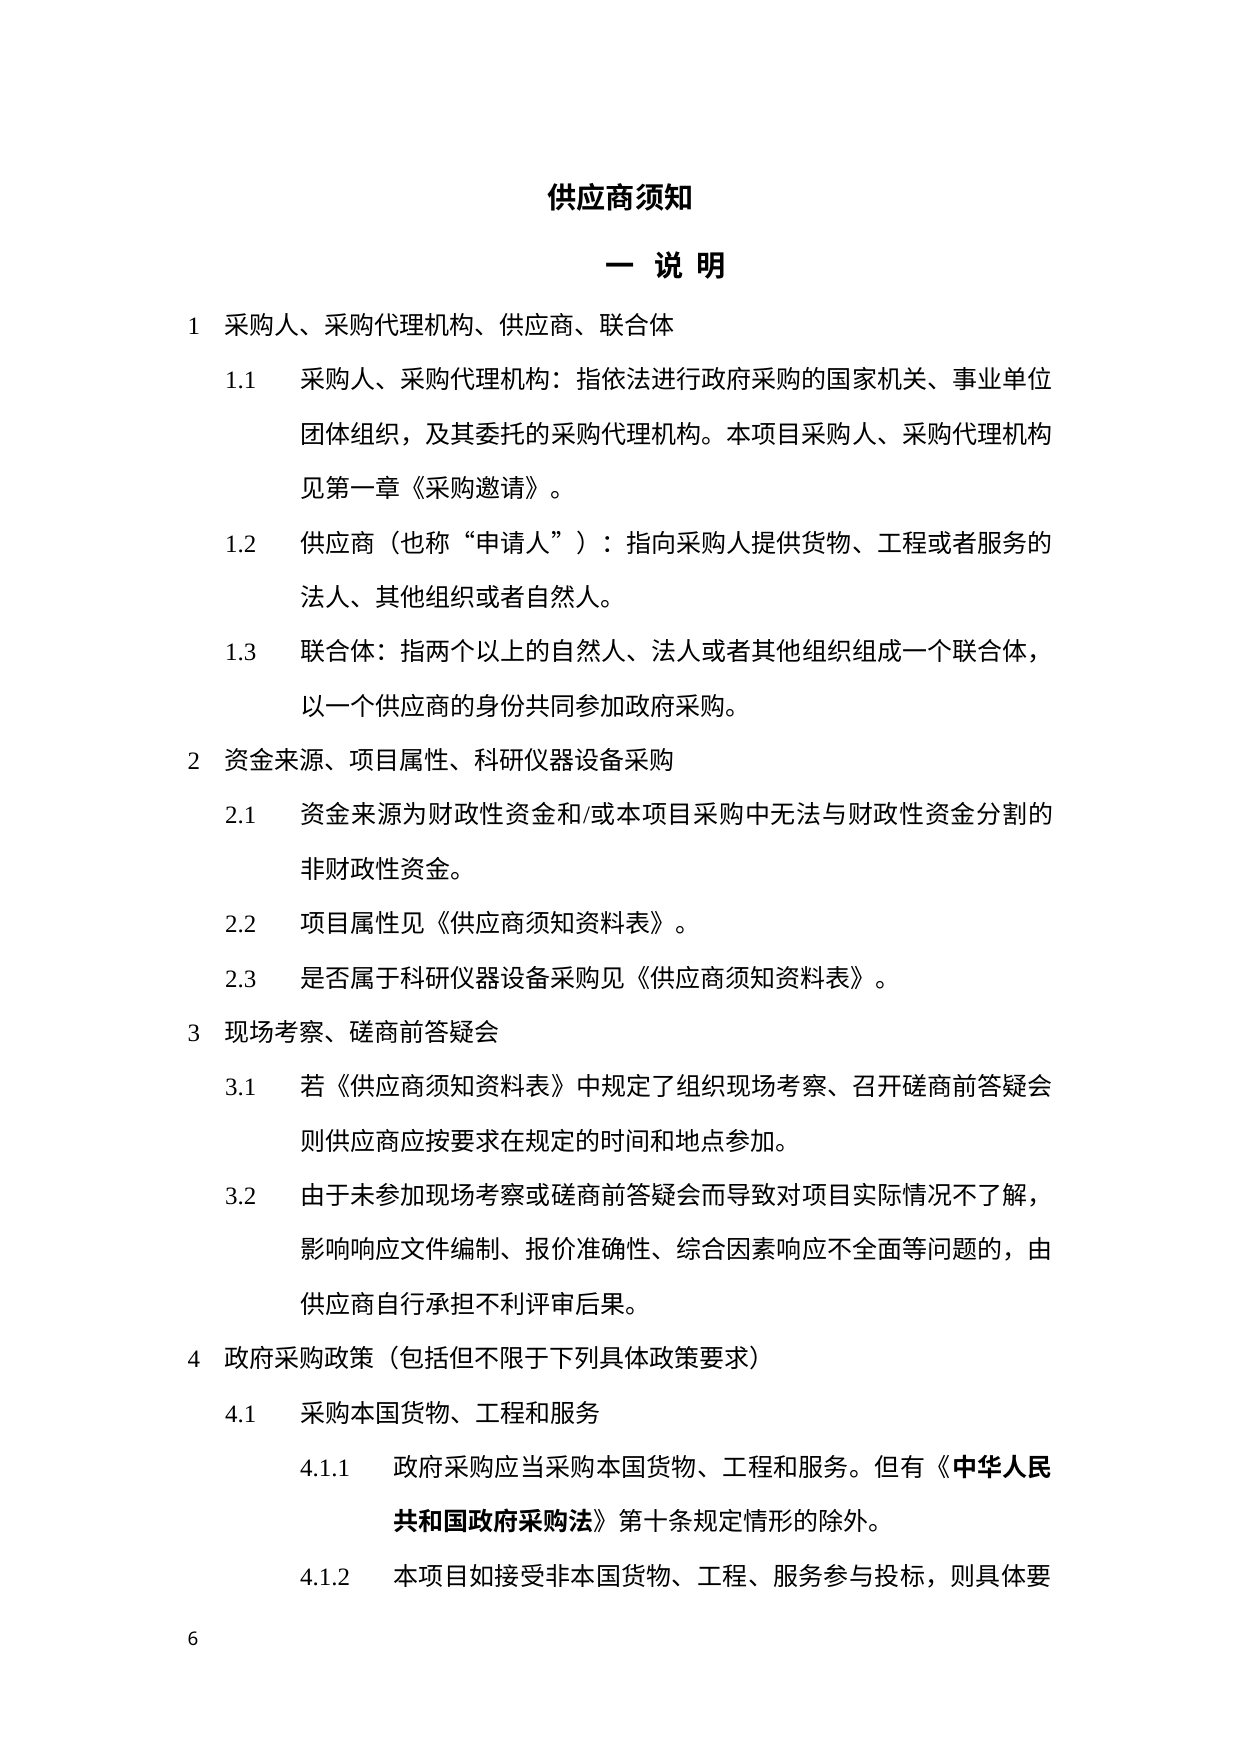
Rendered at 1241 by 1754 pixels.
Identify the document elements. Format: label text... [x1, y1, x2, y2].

list 是否属于科研仪器设备采购见《供应商须知资料表》。 [225, 958, 1053, 994]
list 资金来源为财政性资金和/或本项目采购中无法与财政性资金分割的非财政性资金。 [225, 795, 1053, 886]
list 现场考察、磋商前答疑会 [187, 1012, 1053, 1049]
list 采购本国货物、工程和服务 [225, 1393, 1053, 1429]
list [300, 1556, 1053, 1592]
list 采购人、采购代理机构、供应商、联合体 [187, 306, 1053, 342]
list 政府采购应当采购本国货物、工程和服务。但有《中华人民共和国政府采购法》第十条规定情形的除外。 [300, 1447, 1053, 1538]
subtitle 一 说 明 [187, 242, 1053, 284]
text 供应商须知 [187, 175, 1053, 217]
list 资金来源、项目属性、科研仪器设备采购 [187, 741, 1053, 777]
list 采购人、采购代理机构：指依法进行政府采购的国家机关、事业单位、团体组织，及其委托的采购代理机构。本项目采购人、采购代理机构见第一章《采购邀请》。 [225, 360, 1053, 505]
list 联合体：指两个以上的自然人、法人或者其他组织组成一个联合体，以一个供应商的身份共同参加政府采购。 [225, 632, 1053, 722]
list 政府采购政策（包括但不限于下列具体政策要求） [187, 1339, 1053, 1375]
list 供应商（也称“申请人”）：指向采购人提供货物、工程或者服务的法人、其他组织或者自然人。 [225, 523, 1053, 614]
list 若《供应商须知资料表》中规定了组织现场考察、召开磋商前答疑会，则供应商应按要求在规定的时间和地点参加。 [225, 1067, 1053, 1157]
list 由于未参加现场考察或磋商前答疑会而导致对项目实际情况不了解，影响响应文件编制、报价准确性、综合因素响应不全面等问题的，由供应商自行承担不利评审后果。 [225, 1176, 1053, 1321]
list 项目属性见《供应商须知资料表》。 [225, 904, 1053, 940]
